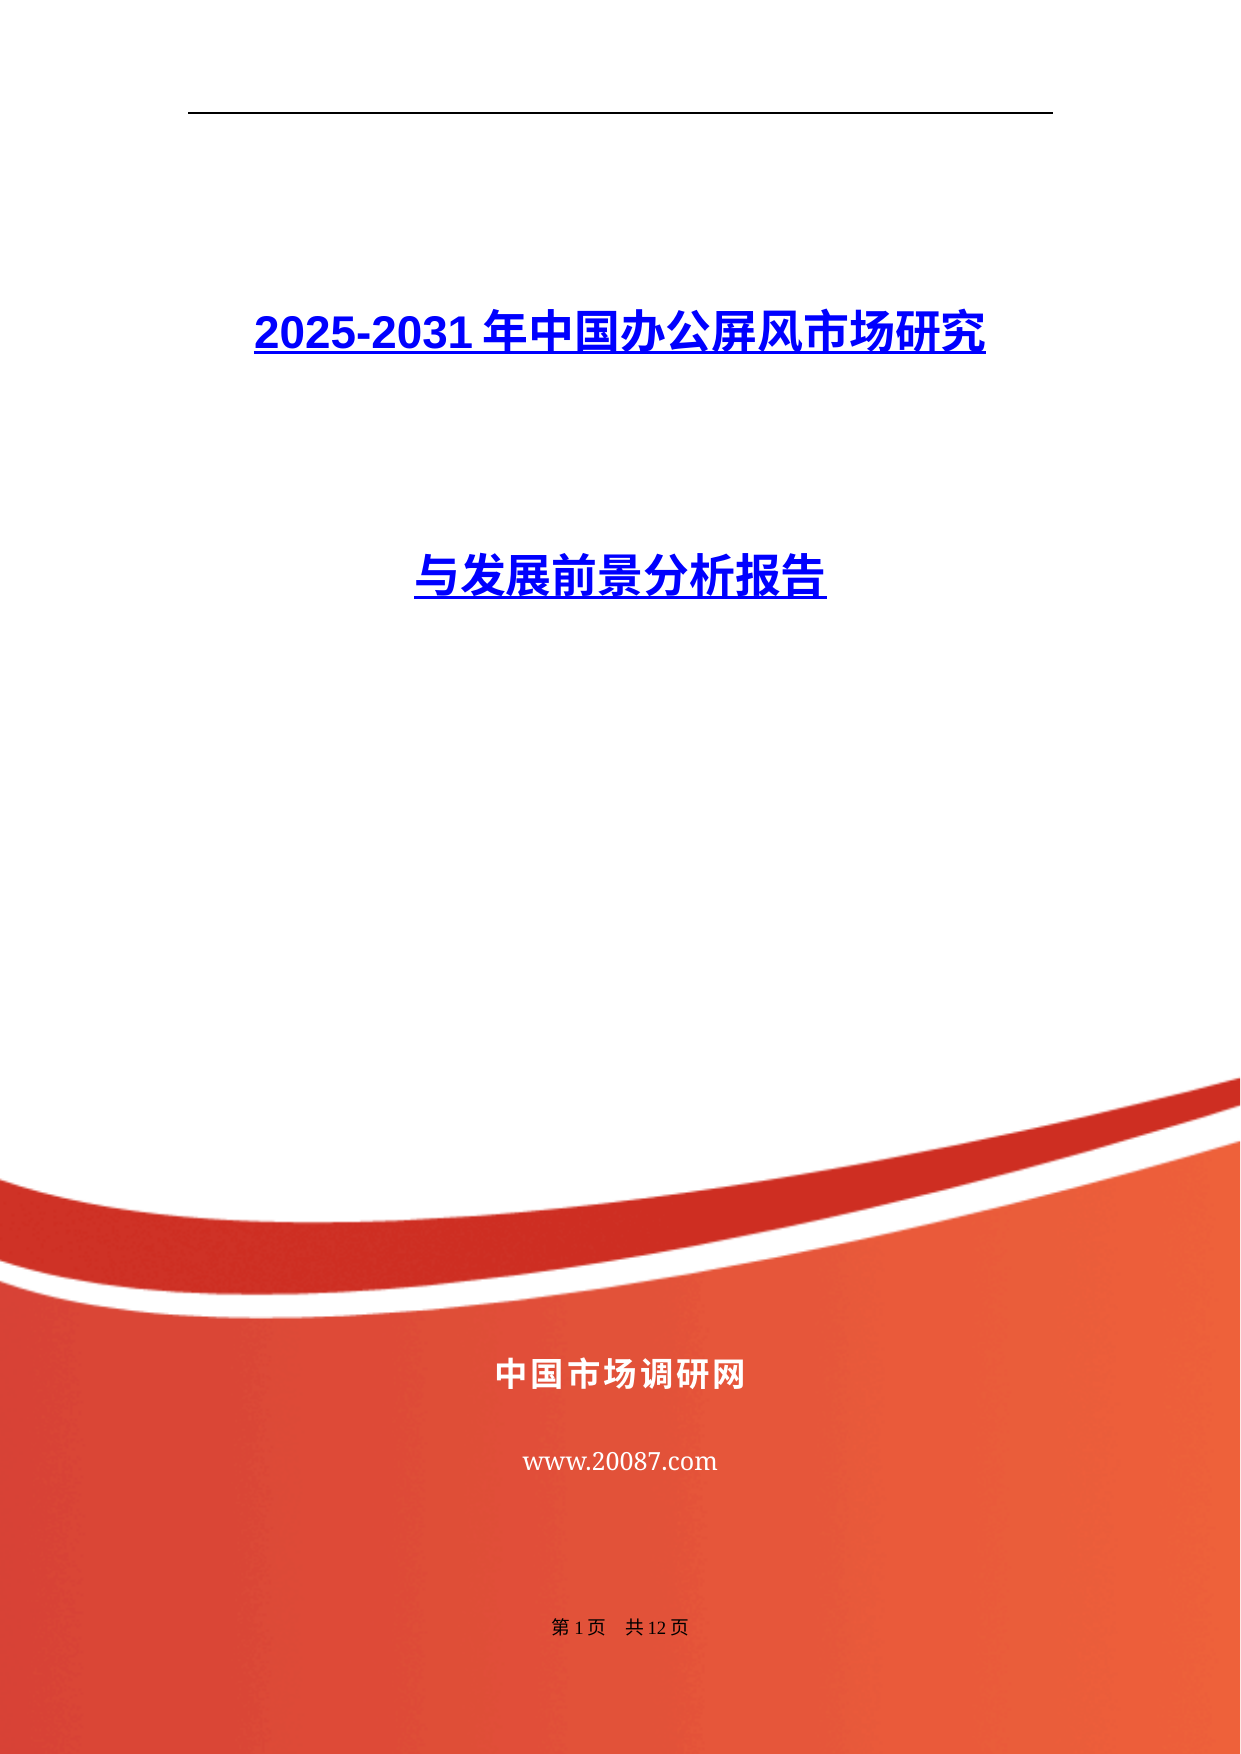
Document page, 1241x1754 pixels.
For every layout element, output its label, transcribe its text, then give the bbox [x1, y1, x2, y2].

table_header 2025-2031年中国办公屏风市场研究与发展前景分析报告 [188, 207, 1053, 773]
subtitle 中国市场调研网 [187, 1339, 1053, 1404]
text www.20087.com [187, 1428, 1053, 1493]
picture [0, 1006, 1241, 1754]
